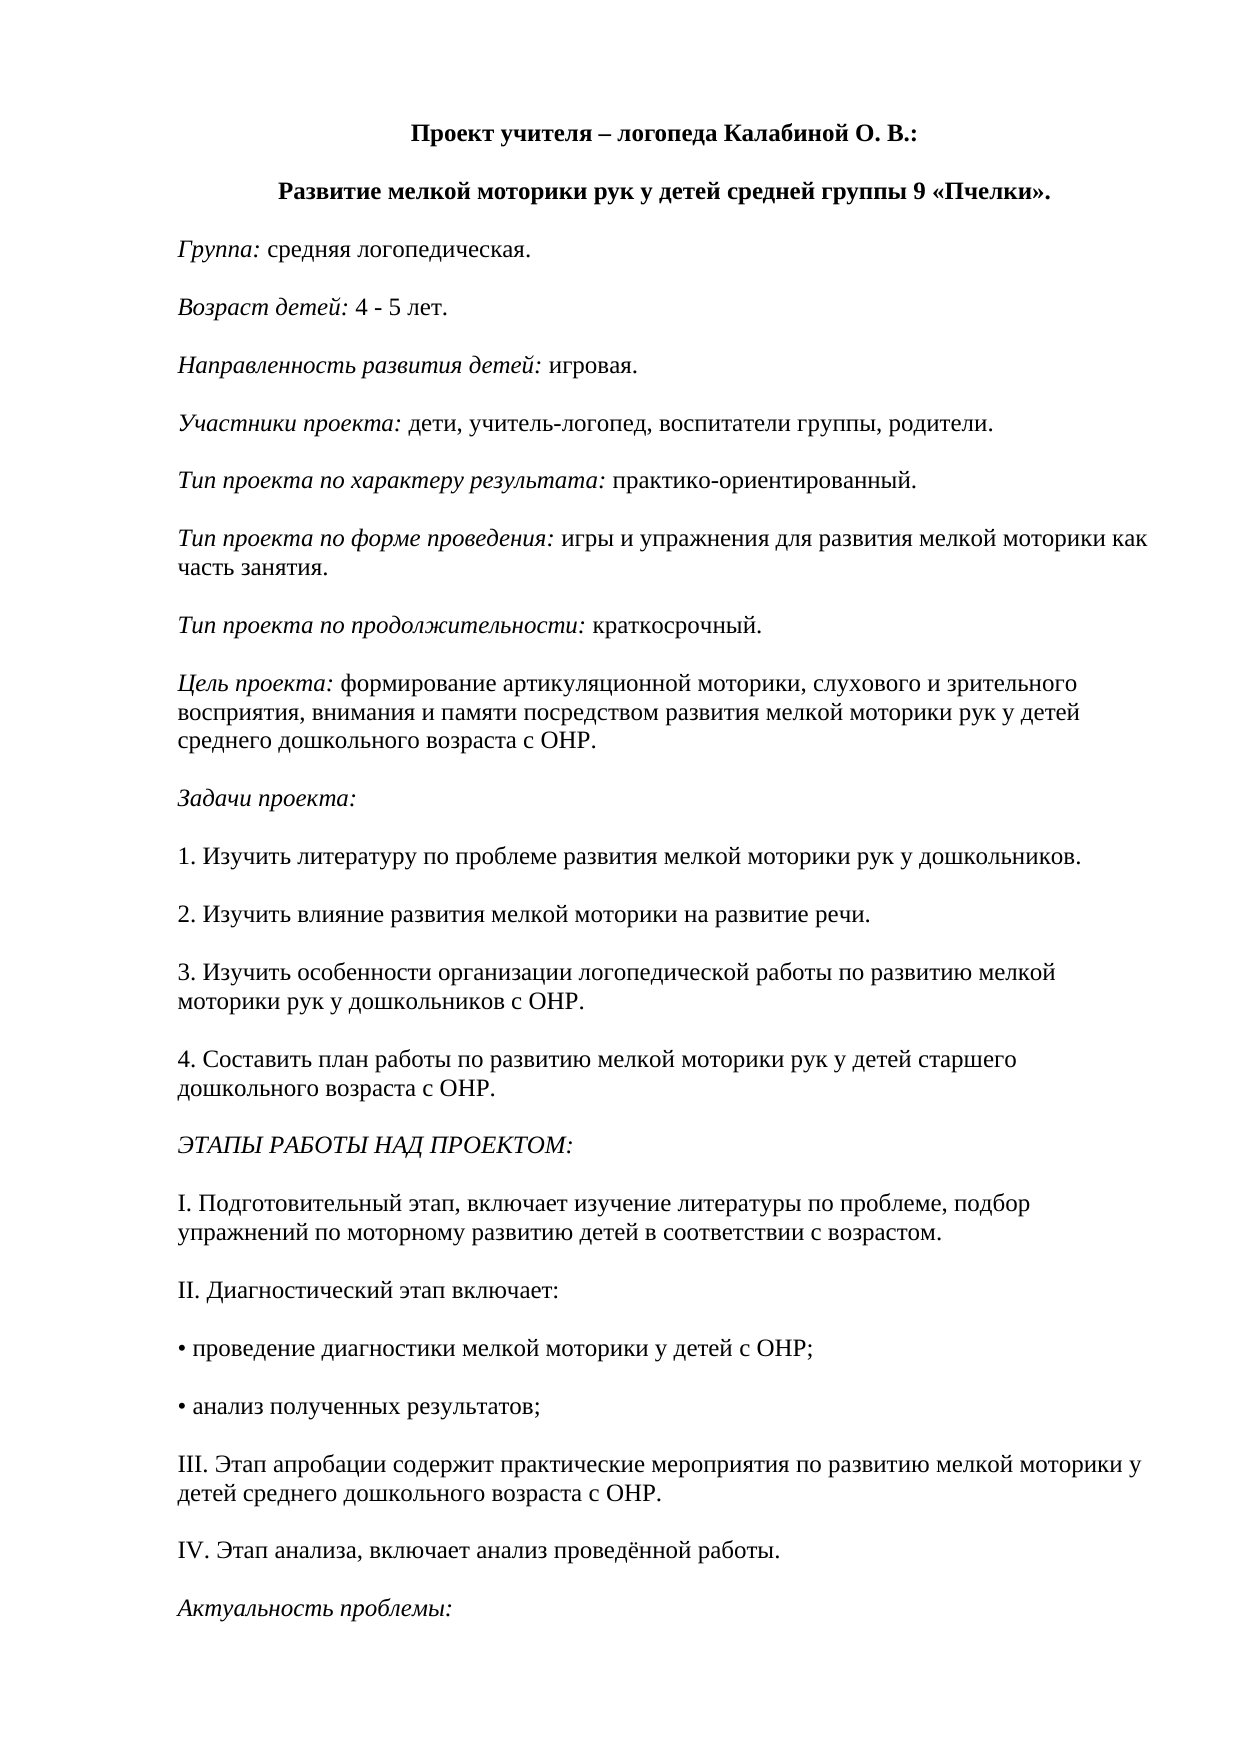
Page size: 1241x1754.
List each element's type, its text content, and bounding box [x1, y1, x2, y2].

text Группа: средняя логопедическая. [177, 234, 1152, 263]
text Цель проекта: формирование артикуляционной моторики, слухового и зрительного восприятия, внимания и памяти посредством развития мелкой моторики рук у детей среднего дошкольного возраста с ОНР. [177, 668, 1152, 754]
text III. Этап апробации содержит практические мероприятия по развитию мелкой моторики у детей среднего дошкольного возраста с ОНР. [177, 1449, 1152, 1506]
text • анализ полученных результатов; [177, 1391, 1152, 1420]
text Развитие мелкой моторики рук у детей средней группы 9 «Пчелки». [177, 176, 1152, 205]
text Направленность развития детей: игровая. [177, 350, 1152, 378]
text IV. Этап анализа, включает анализ проведённой работы. [177, 1536, 1152, 1564]
text I. Подготовительный этап, включает изучение литературы по проблеме, подбор упражнений по моторному развитию детей в соответствии с возрастом. [177, 1188, 1152, 1246]
text Возраст детей: 4 - 5 лет. [177, 292, 1152, 321]
text Тип проекта по продолжительности: краткосрочный. [177, 610, 1152, 639]
text 3. Изучить особенности организации логопедической работы по развитию мелкой моторики рук у дошкольников с ОНР. [177, 957, 1152, 1015]
text Тип проекта по характеру результата: практико-ориентированный. [177, 466, 1152, 494]
text ЭТАПЫ РАБОТЫ НАД ПРОЕКТОМ: [177, 1131, 1152, 1159]
text Тип проекта по форме проведения: игры и упражнения для развития мелкой моторики как часть занятия. [177, 523, 1152, 581]
text 1. Изучить литературу по проблеме развития мелкой моторики рук у дошкольников. [177, 841, 1152, 870]
text • проведение диагностики мелкой моторики у детей с ОНР; [177, 1333, 1152, 1362]
text II. Диагностический этап включает: [177, 1275, 1152, 1304]
text Участники проекта: дети, учитель-логопед, воспитатели группы, родители. [177, 408, 1152, 436]
text Задачи проекта: [177, 783, 1152, 812]
text 2. Изучить влияние развития мелкой моторики на развитие речи. [177, 899, 1152, 928]
text Актуальность проблемы: [177, 1593, 1152, 1622]
text 4. Составить план работы по развитию мелкой моторики рук у детей старшего дошкольного возраста с ОНР. [177, 1044, 1152, 1101]
text Проект учителя – логопеда Калабиной О. В.: [177, 118, 1152, 147]
